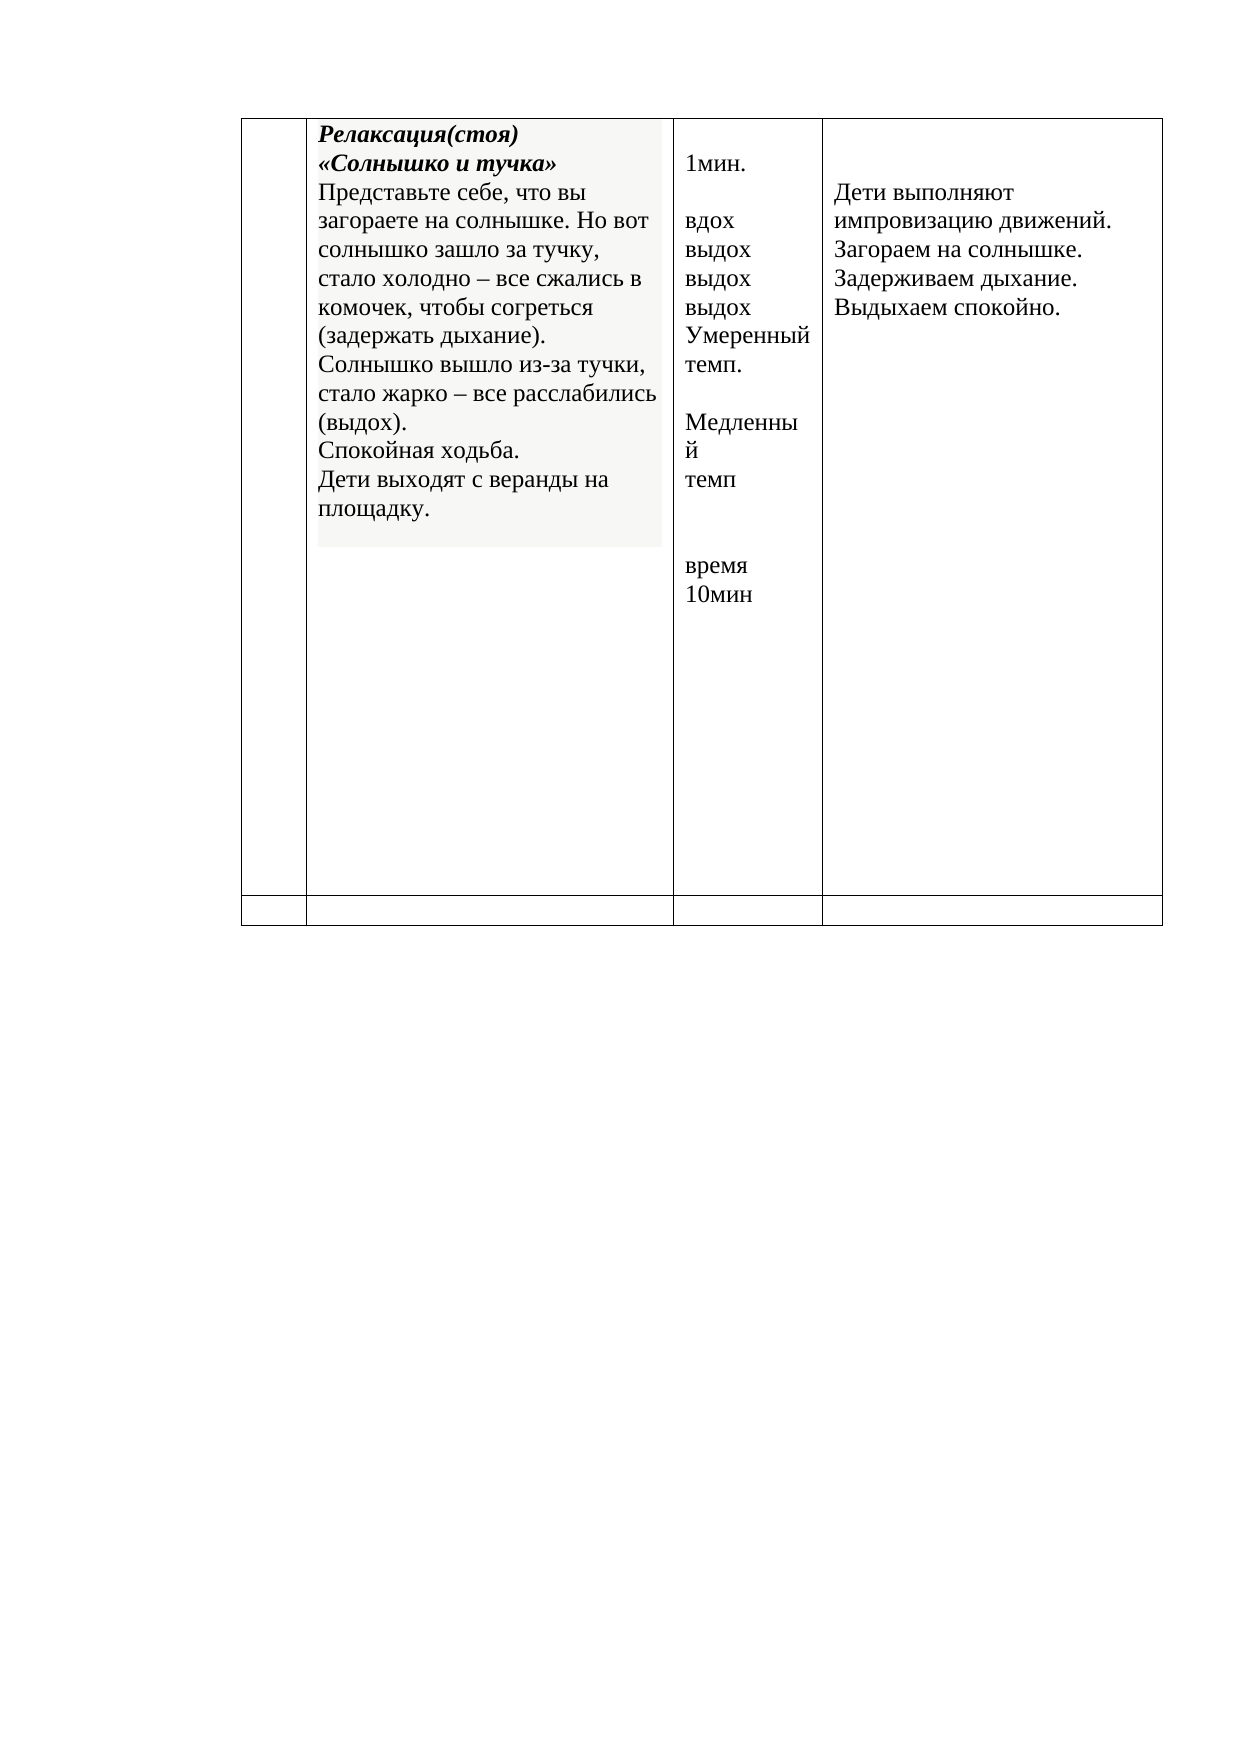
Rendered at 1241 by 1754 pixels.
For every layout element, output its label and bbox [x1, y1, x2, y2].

table_cell [307, 119, 673, 895]
table_cell [674, 896, 822, 925]
table_cell [242, 119, 306, 895]
table_cell [242, 896, 306, 925]
table_cell [823, 896, 1162, 925]
table_cell [307, 896, 673, 925]
table_cell [674, 119, 822, 895]
table_cell [823, 119, 1162, 895]
